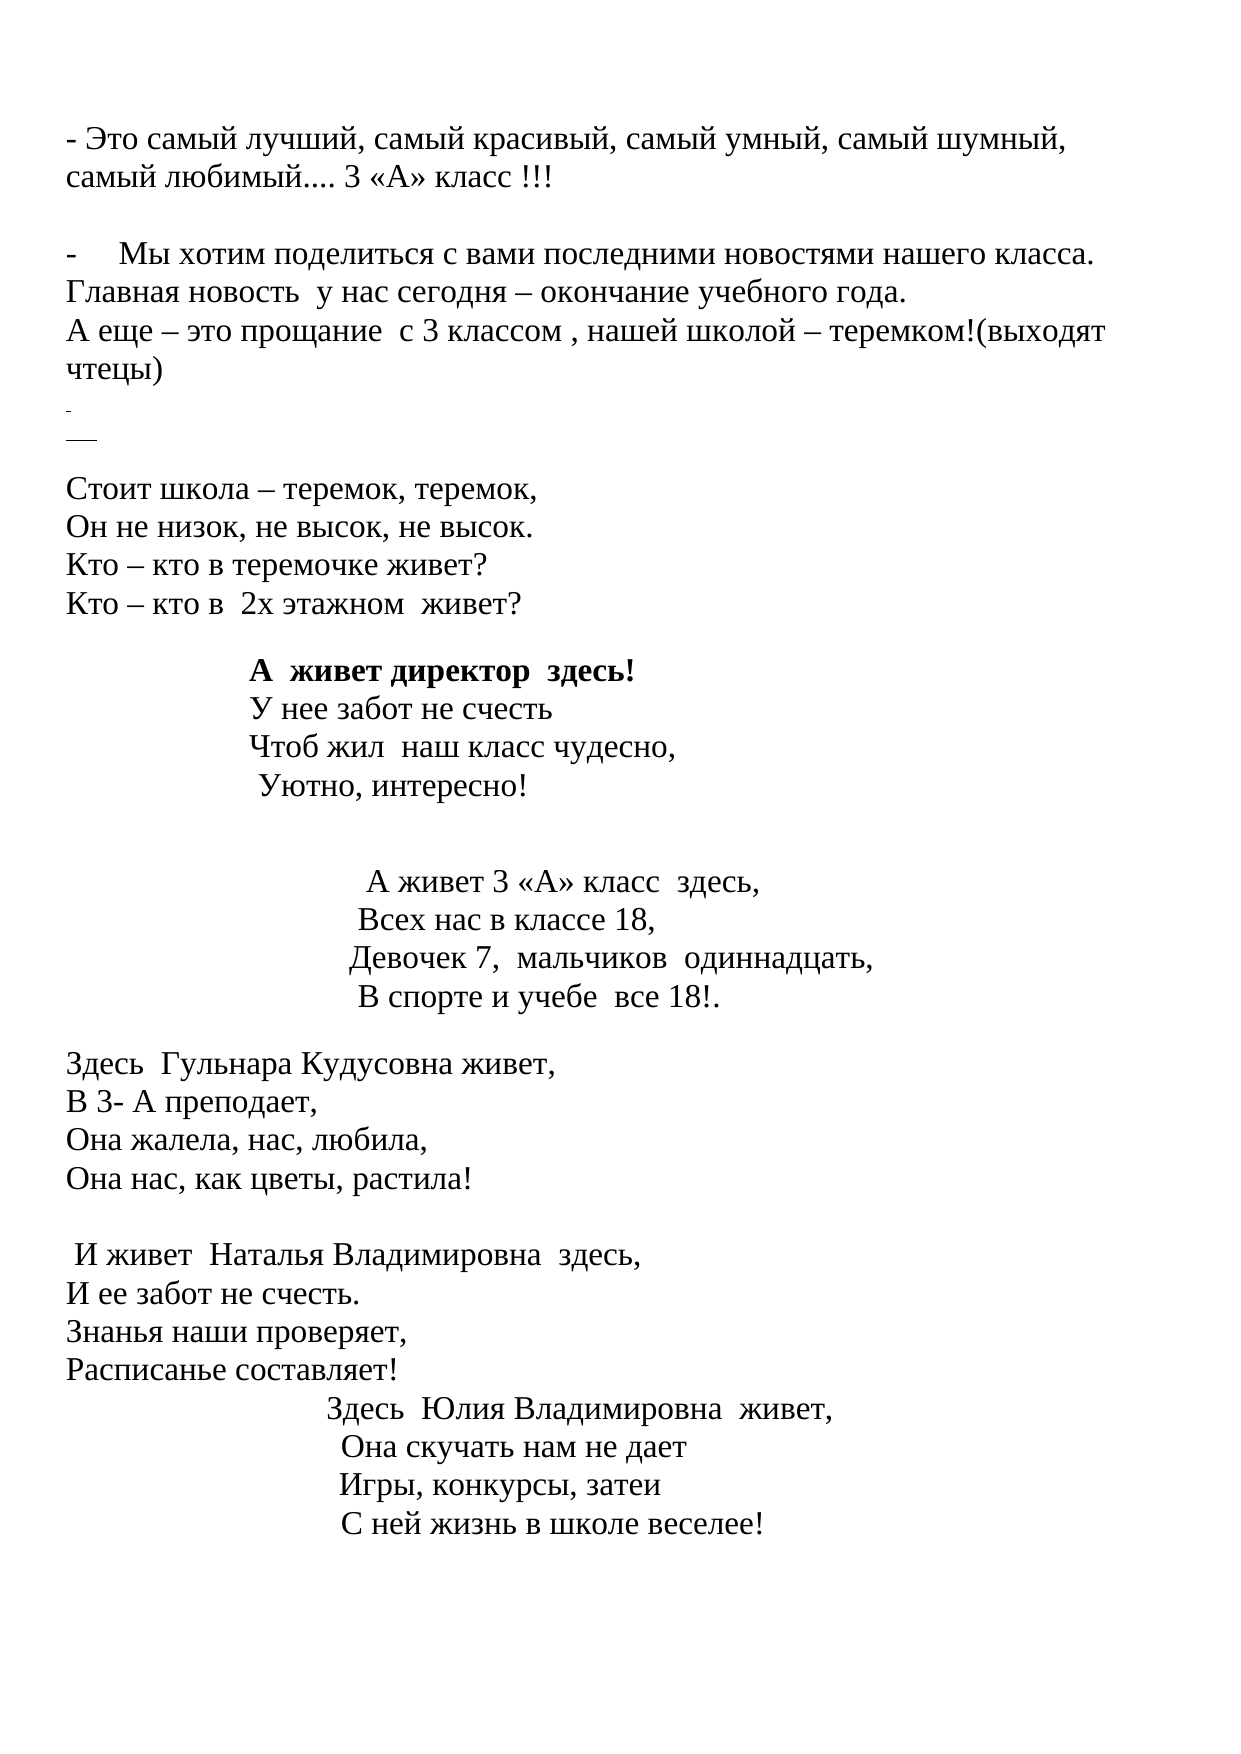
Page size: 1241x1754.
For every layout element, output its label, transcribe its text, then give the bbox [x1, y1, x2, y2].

text А еще – это прощание с 3 классом , нашей школой – теремком!(выходят чтецы) [66, 310, 1152, 386]
text Расписанье составляет! [66, 1350, 1152, 1388]
text Здесь Юлия Владимировна живет, [66, 1388, 1152, 1426]
text Девочек 7, мальчиков одиннадцать, [66, 938, 1152, 976]
text Она жалела, нас, любила, [66, 1120, 1152, 1158]
text В спорте и учебе все 18!. [66, 976, 1152, 1014]
text Здесь Гульнара Кудусовна живет, [66, 1043, 1152, 1081]
text И живет Наталья Владимировна здесь, [66, 1235, 1152, 1273]
text Чтоб жил наш класс чудесно, [66, 727, 1152, 765]
text В 3- А преподает, [66, 1081, 1152, 1120]
text Знанья наши проверяет, [66, 1311, 1152, 1350]
text Стоит школа – теремок, теремок, [66, 468, 1152, 506]
text Игры, конкурсы, затеи [66, 1465, 1152, 1503]
text Кто – кто в 2х этажном живет? [66, 583, 1152, 621]
text Она скучать нам не дает [66, 1426, 1152, 1465]
text - Это самый лучший, самый красивый, самый умный, самый шумный, самый любимый.... 3 «А» класс !!! [66, 118, 1152, 195]
text И ее забот не счесть. [66, 1273, 1152, 1311]
text У нее забот не счесть [66, 688, 1152, 727]
text Уютно, интересно! [66, 765, 1152, 803]
text - Мы хотим поделиться с вами последними новостями нашего класса. Главная новость у нас сегодня – окончание учебного года. [66, 233, 1152, 310]
text А живет 3 «А» класс здесь, [66, 861, 1152, 899]
text Он не низок, не высок, не высок. [66, 506, 1152, 545]
text Кто – кто в теремочке живет? [66, 545, 1152, 583]
text Всех нас в классе 18, [66, 899, 1152, 938]
text А живет директор здесь! [66, 650, 1152, 688]
text Она нас, как цветы, растила! [66, 1158, 1152, 1196]
text С ней жизнь в школе веселее! [66, 1503, 1152, 1541]
